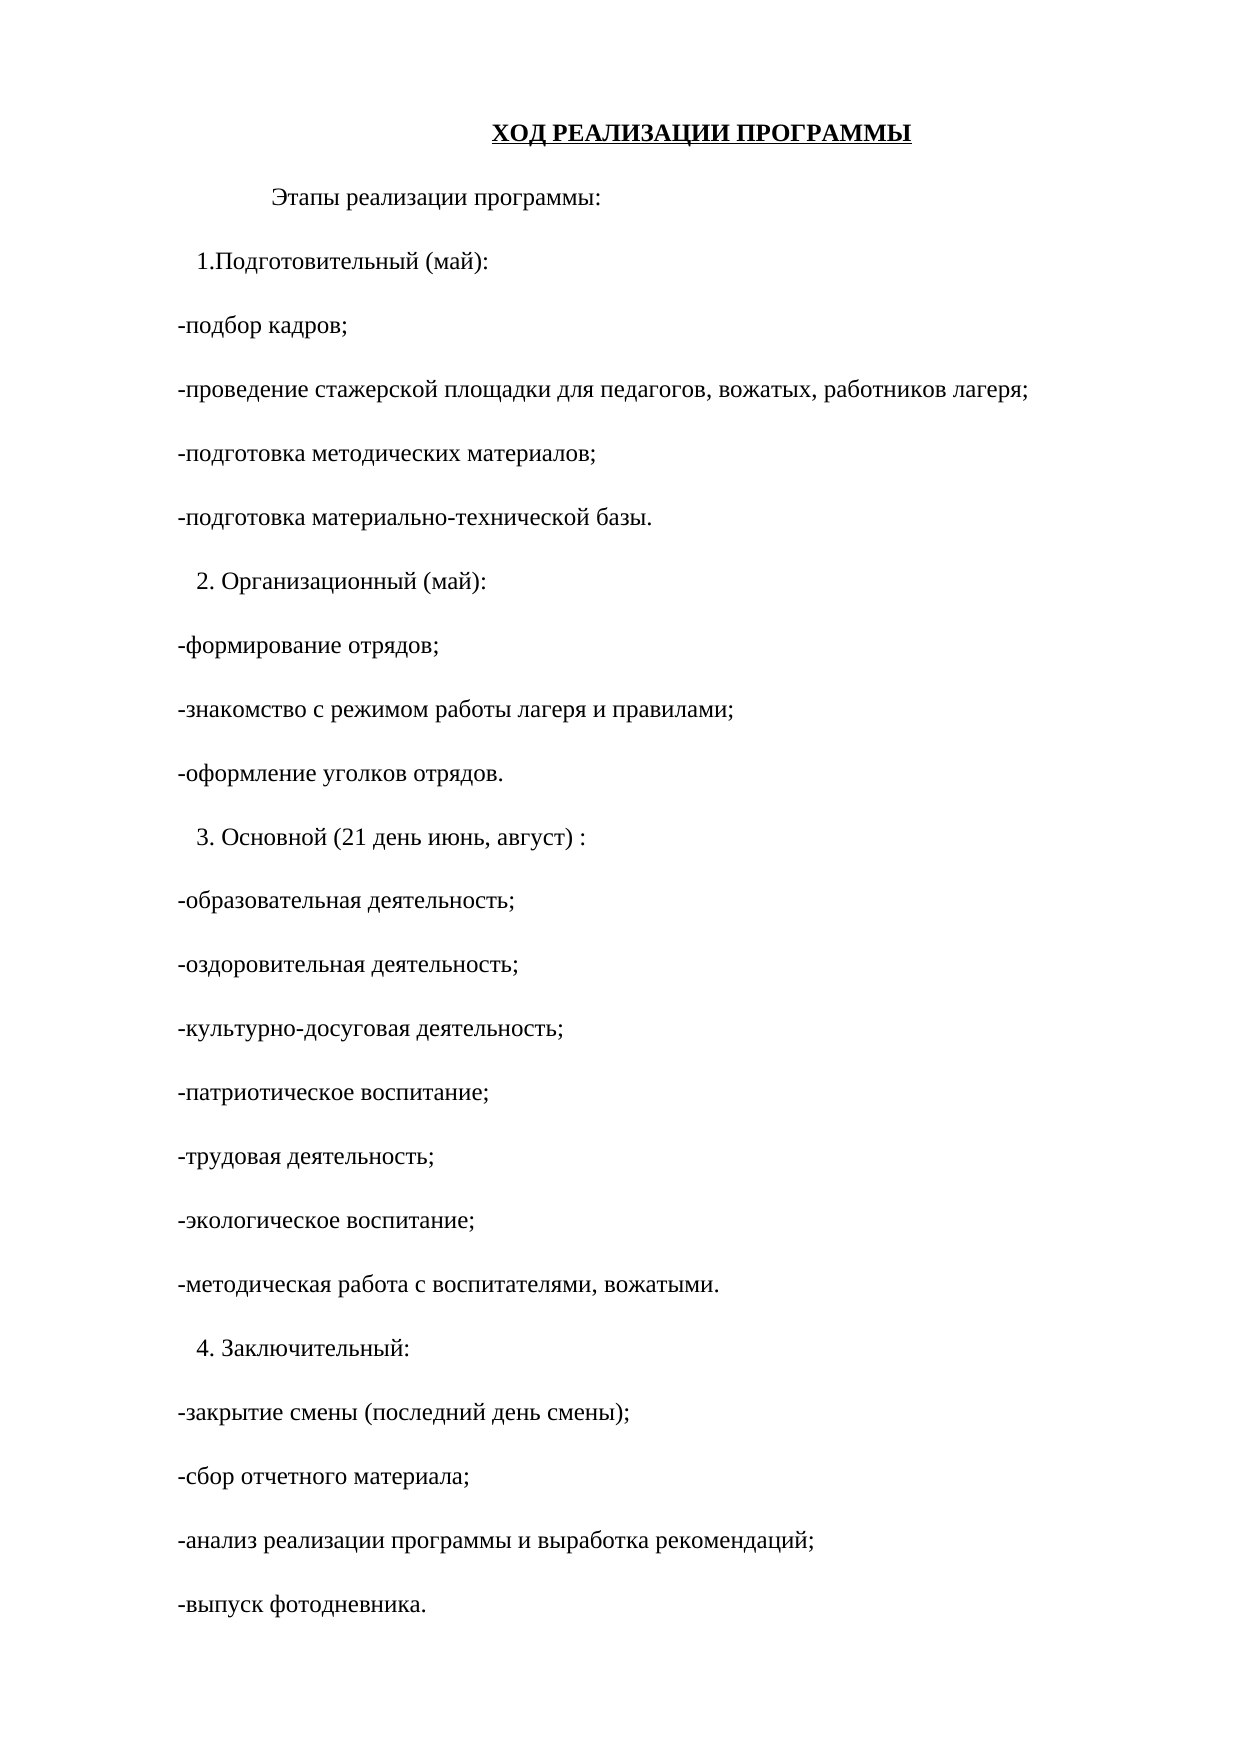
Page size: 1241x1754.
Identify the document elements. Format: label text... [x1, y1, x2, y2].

text -знакомство с режимом работы лагеря и правилами; [177, 694, 1152, 722]
text 2. Организационный (май): [177, 566, 1152, 594]
text -трудовая деятельность; [177, 1141, 1152, 1170]
text -формирование отрядов; [177, 630, 1152, 658]
text -подбор кадров; [177, 310, 1152, 339]
text 1.Подготовительный (май): [177, 246, 1152, 275]
text 4. Заключительный: [177, 1333, 1152, 1362]
text 3. Основной (21 день июнь, август) : [177, 822, 1152, 850]
text Этапы реализации программы: [177, 182, 1152, 211]
text -оформление уголков отрядов. [177, 758, 1152, 786]
text -экологическое воспитание; [177, 1205, 1152, 1234]
text -проведение стажерской площадки для педагогов, вожатых, работников лагеря; [177, 374, 1152, 403]
text -подготовка методических материалов; [177, 438, 1152, 467]
text -сбор отчетного материала; [177, 1461, 1152, 1490]
text -анализ реализации программы и выработка рекомендаций; [177, 1525, 1152, 1554]
text -методическая работа с воспитателями, вожатыми. [177, 1269, 1152, 1298]
text -патриотическое воспитание; [177, 1077, 1152, 1106]
text -культурно-досуговая деятельность; [177, 1013, 1152, 1042]
text -закрытие смены (последний день смены); [177, 1397, 1152, 1426]
text ХОД РЕАЛИЗАЦИИ ПРОГРАММЫ [177, 118, 1152, 147]
text -образовательная деятельность; [177, 886, 1152, 914]
text -выпуск фотодневника. [177, 1589, 1152, 1618]
text -подготовка материально-технической базы. [177, 502, 1152, 531]
text -оздоровительная деятельность; [177, 949, 1152, 978]
